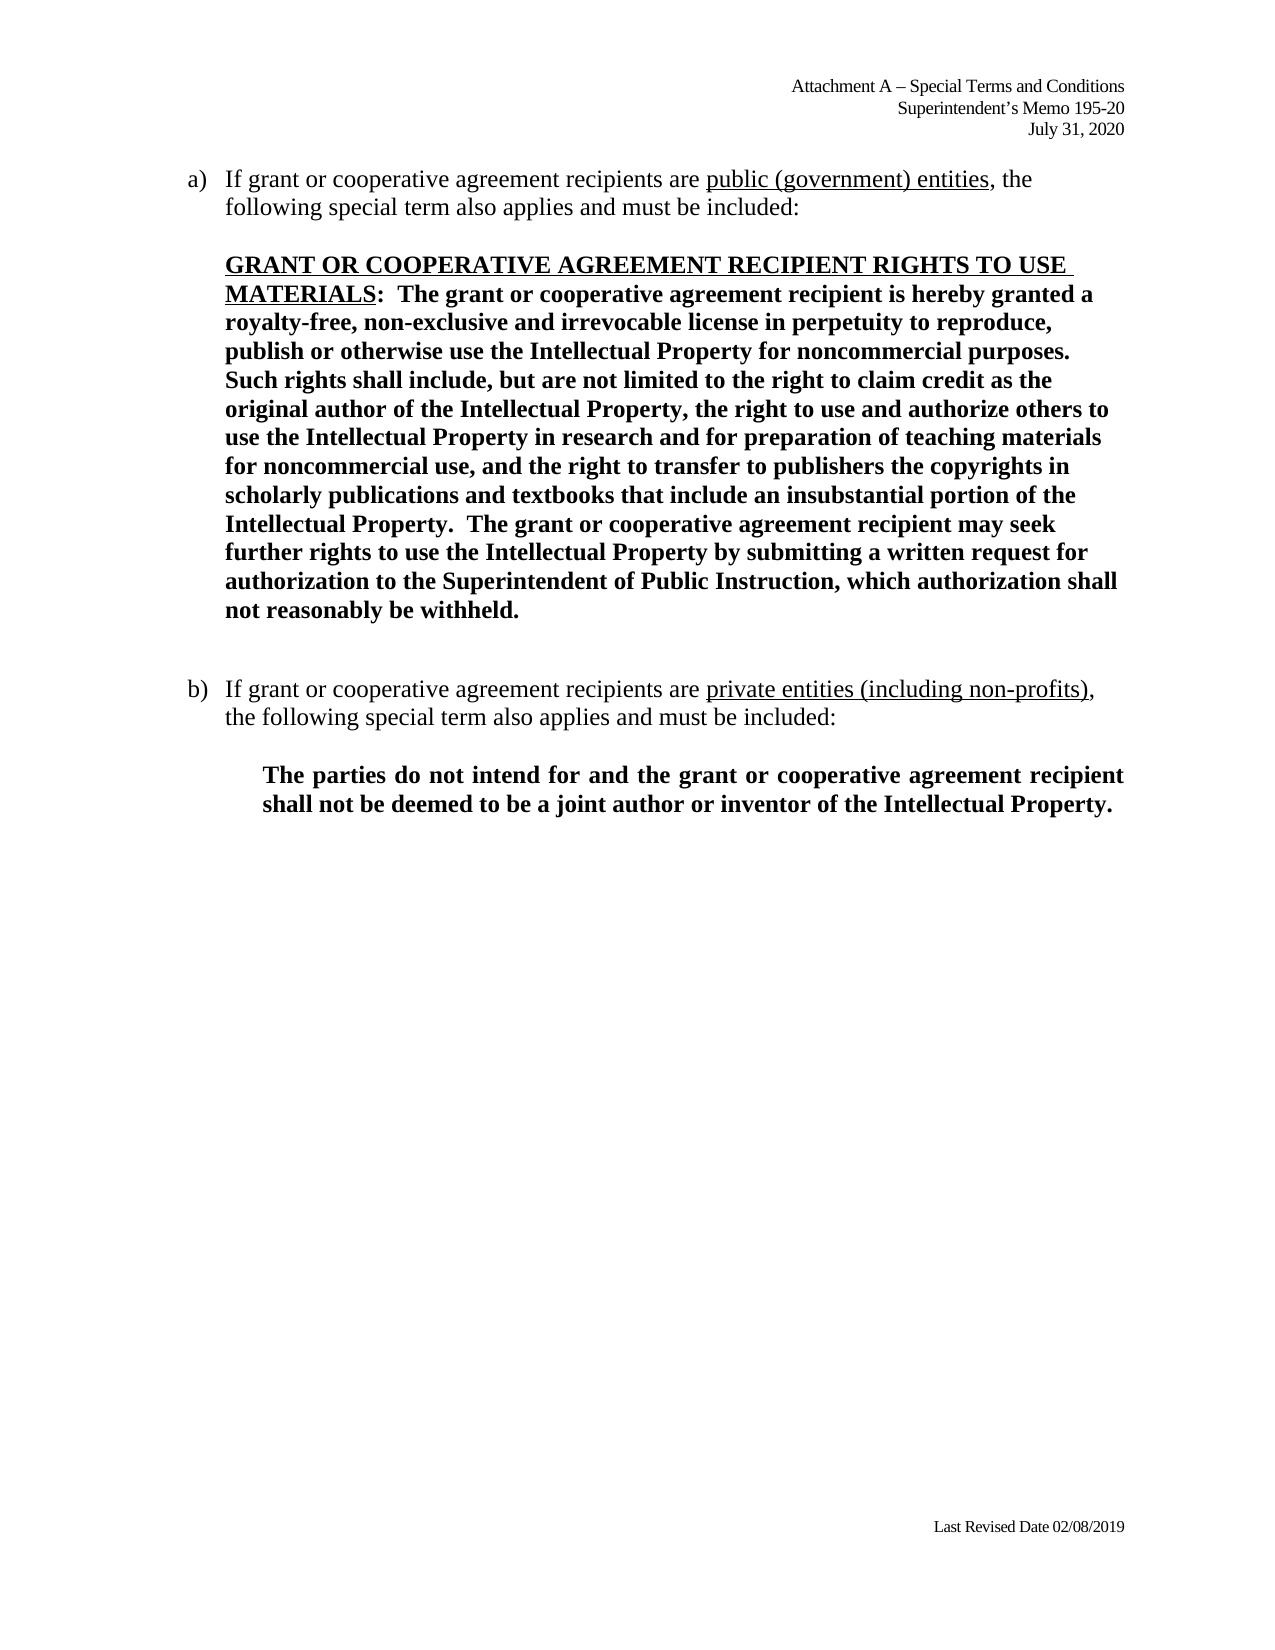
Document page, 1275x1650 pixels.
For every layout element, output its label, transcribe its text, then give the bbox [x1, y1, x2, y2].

text The parties do not intend for and the grant or cooperative agreement recipient shall not be deemed to be a joint author or inventor of the Intellectual Property. [262, 760, 1125, 817]
list If grant or cooperative agreement recipients are private entities (including non-profits), the following special term also applies and must be included: [187, 674, 1125, 731]
text GRANT OR COOPERATIVE AGREEMENT RECIPIENT RIGHTS TO USE MATERIALS: The grant or cooperative agreement recipient is hereby granted a royalty-free, non-exclusive and irrevocable license in perpetuity to reproduce, publish or otherwise use the Intellectual Property for noncommercial purposes. Such rights shall include, but are not limited to the right to claim credit as the original author of the Intellectual Property, the right to use and authorize others to use the Intellectual Property in research and for preparation of teaching materials for noncommercial use, and the right to transfer to publishers the copyrights in scholarly publications and textbooks that include an insubstantial portion of the Intellectual Property. The grant or cooperative agreement recipient may seek further rights to use the Intellectual Property by submitting a written request for authorization to the Superintendent of Public Instruction, which authorization shall not reasonably be withheld. [225, 250, 1125, 624]
list If grant or cooperative agreement recipients are public (government) entities, the following special term also applies and must be included: [187, 164, 1125, 221]
